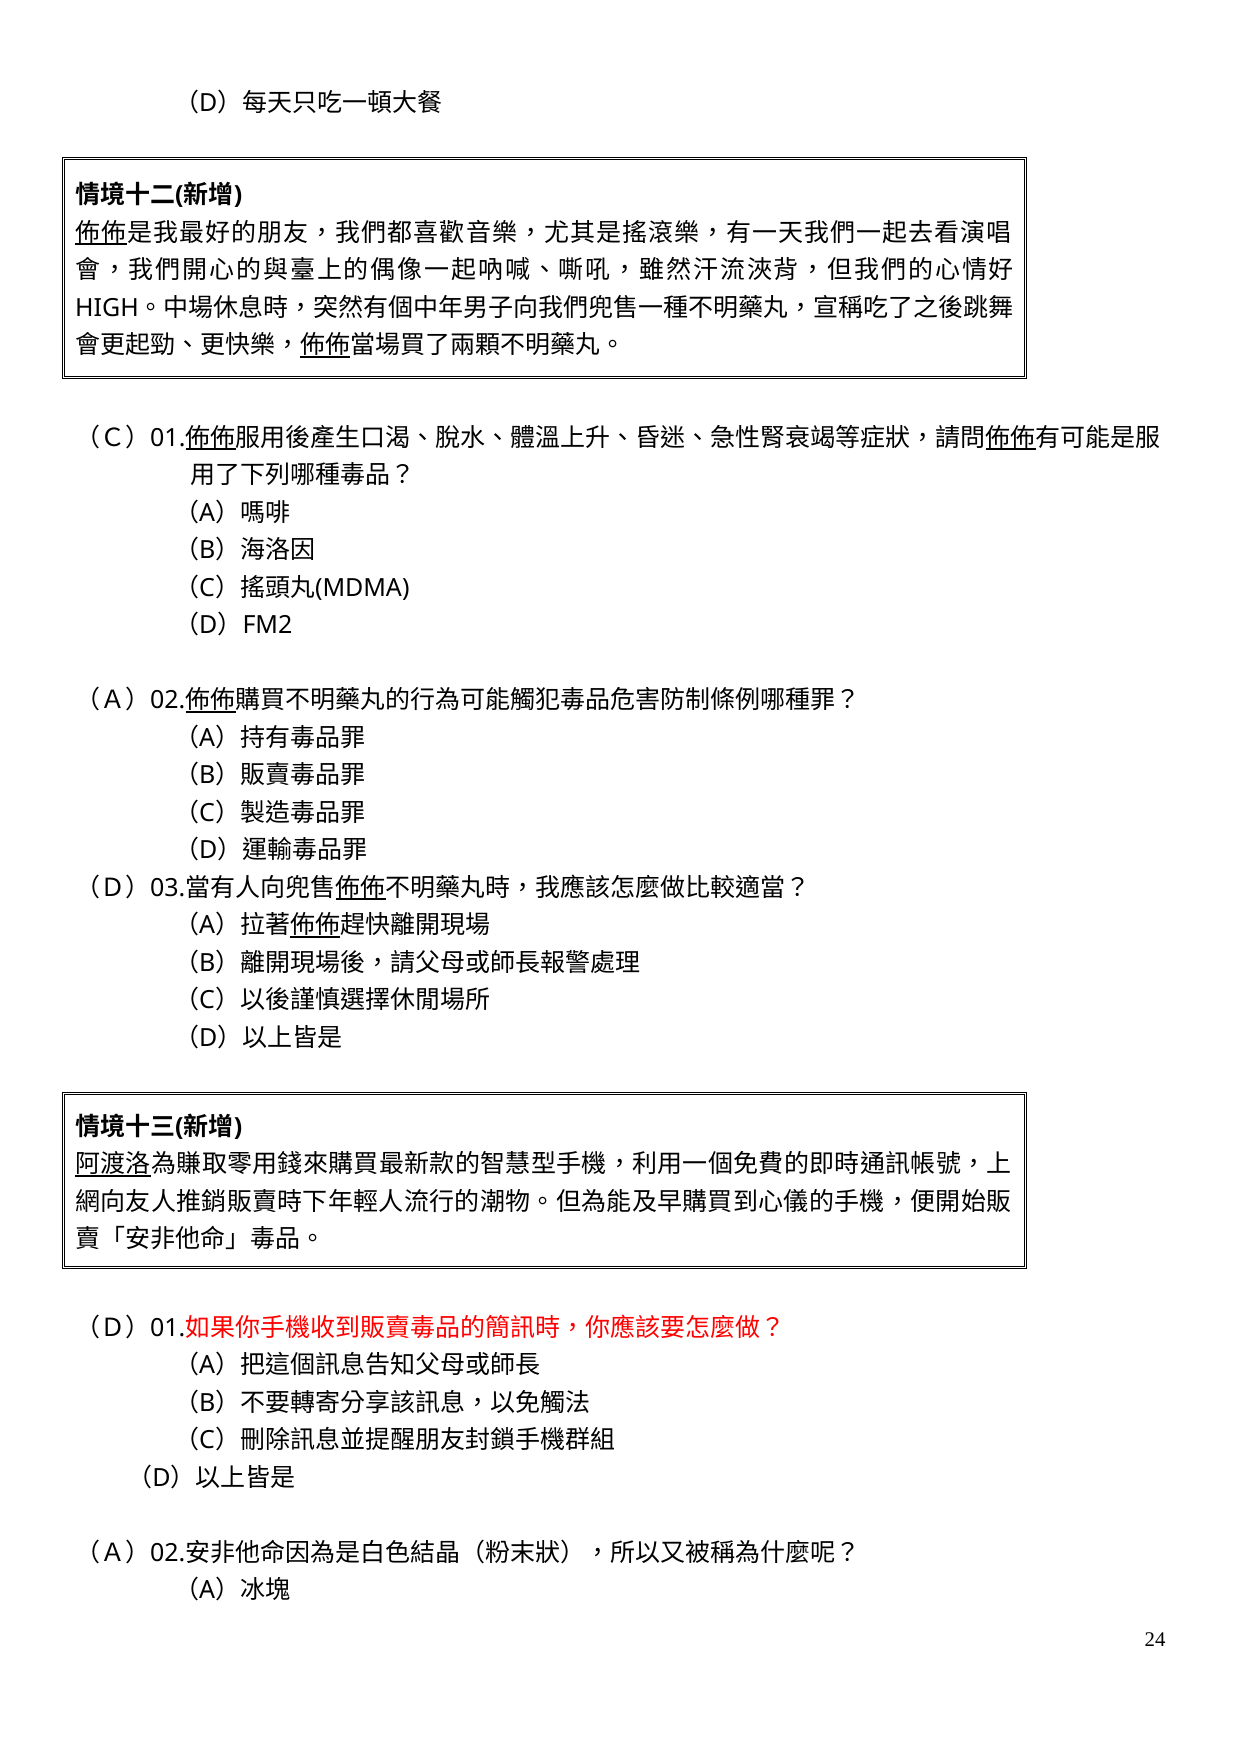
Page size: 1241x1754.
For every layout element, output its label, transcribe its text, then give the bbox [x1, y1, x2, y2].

text （D）每天只吃一頓大餐 [174, 82, 1165, 119]
table_header 情境十三(新增) 阿渡洛為賺取零用錢來購買最新款的智慧型手機，利用一個免費的即時通訊帳號，上網向友人推銷販賣時下年輕人流行的潮物。但為能及早購買到心儀的手機，便開始販賣「安非他命」毒品。 [65, 1095, 1024, 1266]
text （D）以上皆是 [174, 1017, 1165, 1054]
text （A）把這個訊息告知父母或師長 [174, 1344, 1165, 1382]
text （Ｄ）03.當有人向兜售佈佈不明藥丸時，我應該怎麼做比較適當？ [75, 867, 1165, 904]
text （B）販賣毒品罪 [174, 754, 1165, 792]
text （A）嗎啡 [174, 492, 1165, 529]
text （B）海洛因 [174, 529, 1165, 567]
text （C）搖頭丸(MDMA) [174, 567, 1165, 604]
text （A）冰塊 [174, 1569, 1165, 1607]
text （C）以後謹慎選擇休閒場所 [174, 979, 1165, 1017]
text （C）製造毒品罪 [174, 792, 1165, 829]
text （Ｄ）01.如果你手機收到販賣毒品的簡訊時，你應該要怎麼做？ [75, 1307, 1165, 1344]
table_header 情境十二(新增) 佈佈是我最好的朋友，我們都喜歡音樂，尤其是搖滾樂，有一天我們一起去看演唱會，我們開心的與臺上的偶像一起吶喊、嘶吼，雖然汗流浹背，但我們的心情好HIGH。中場休息時，突然有個中年男子向我們兜售一種不明藥丸，宣稱吃了之後跳舞會更起勁、更快樂，佈佈當場買了兩顆不明藥丸。 [65, 160, 1024, 376]
text （D）FM2 [174, 604, 1165, 642]
text （Ａ）02.佈佈購買不明藥丸的行為可能觸犯毒品危害防制條例哪種罪？ [75, 679, 1165, 717]
text （D）運輸毒品罪 [174, 829, 1165, 867]
text （B）離開現場後，請父母或師長報警處理 [174, 942, 1165, 979]
text （Ａ）02.安非他命因為是白色結晶（粉末狀），所以又被稱為什麼呢？ [75, 1532, 1165, 1569]
text （Ｃ）01.佈佈服用後產生口渴、脫水、體溫上升、昏迷、急性腎衰竭等症狀，請問佈佈有可能是服用了下列哪種毒品？ [75, 417, 1165, 492]
text （A）拉著佈佈趕快離開現場 [174, 904, 1165, 942]
text （C）刪除訊息並提醒朋友封鎖手機群組 [174, 1419, 1165, 1457]
text （A）持有毒品罪 [174, 717, 1165, 754]
text （D）以上皆是 [75, 1457, 1165, 1494]
text （B）不要轉寄分享該訊息，以免觸法 [174, 1382, 1165, 1419]
